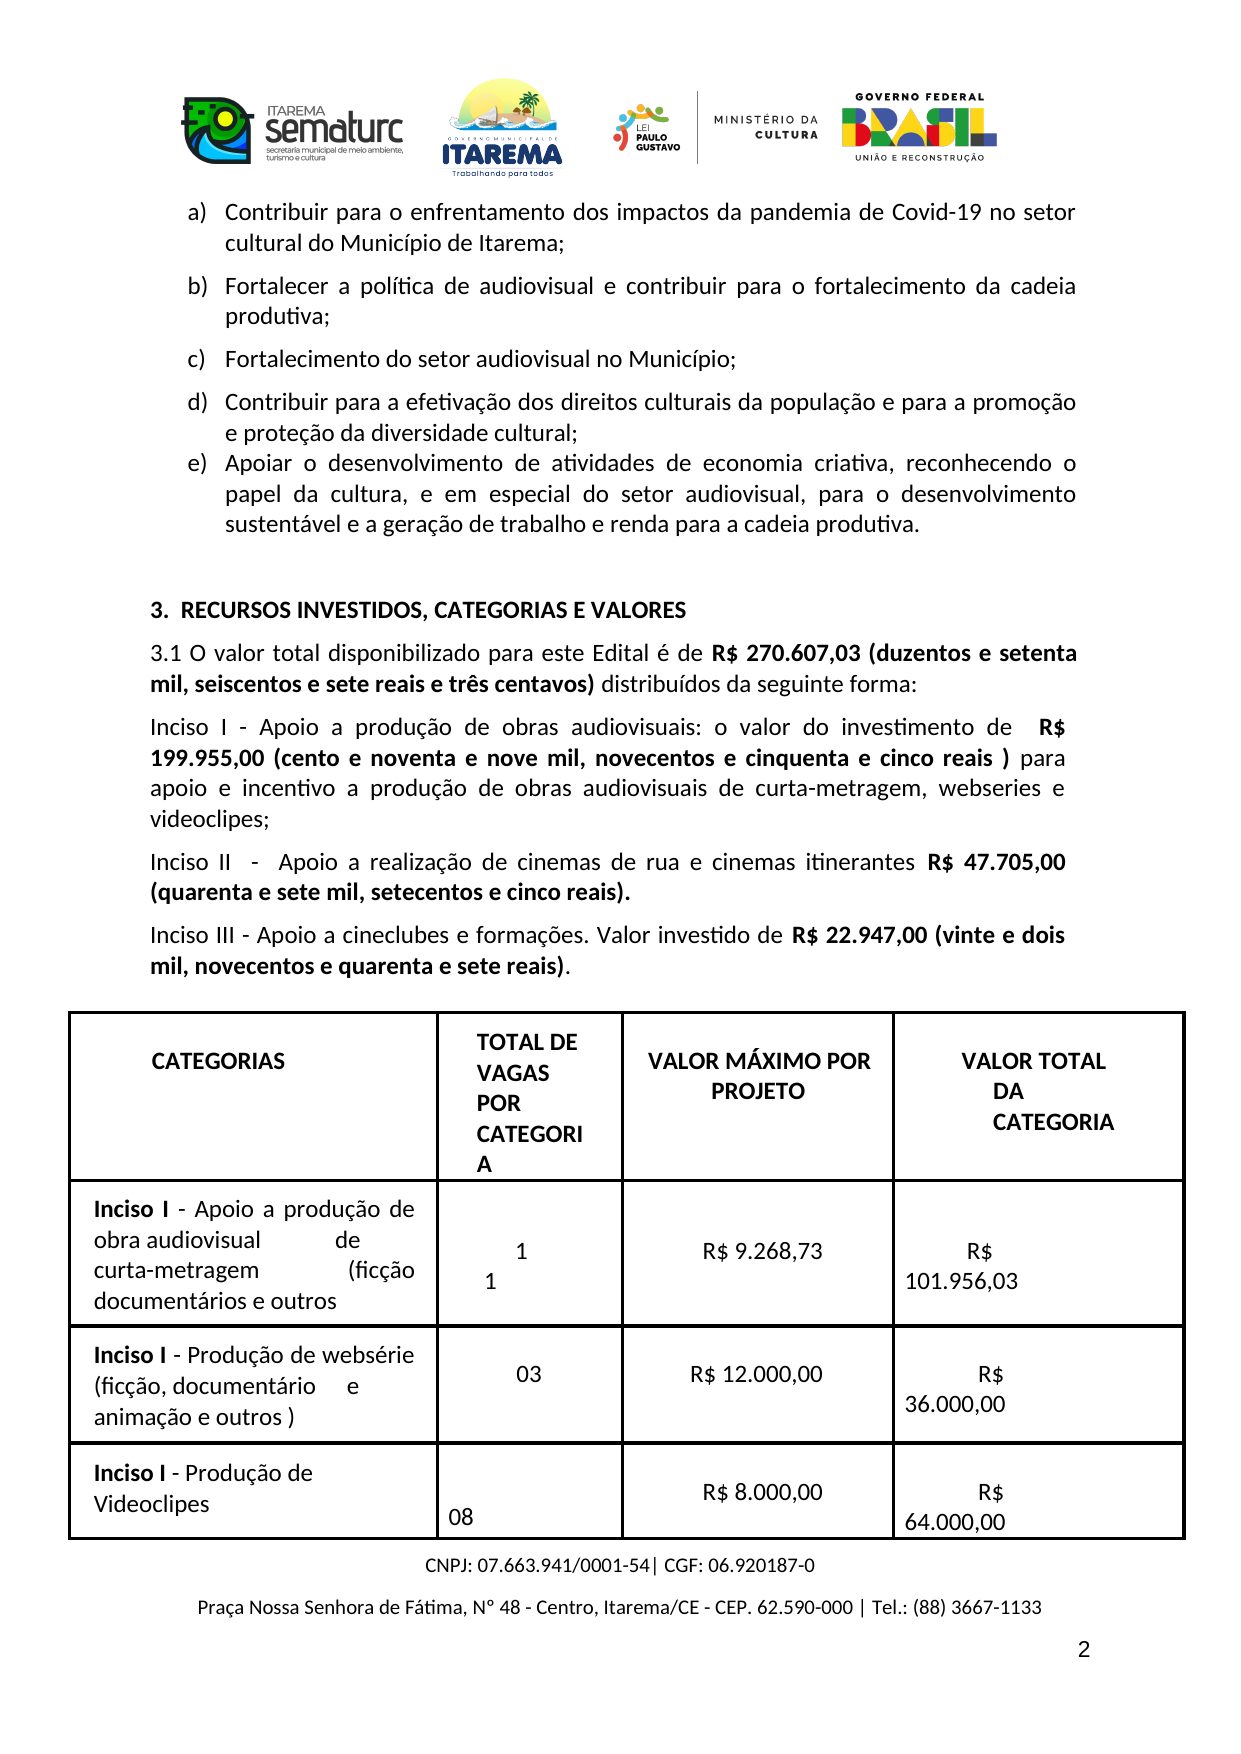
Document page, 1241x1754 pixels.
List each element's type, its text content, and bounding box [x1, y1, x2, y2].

table_header CATEGORIAS [71, 1014, 436, 1179]
table_header VALOR MÁXIMO POR PROJETO [624, 1014, 892, 1179]
table_cell R$ 64.000,00 [895, 1445, 1182, 1537]
table_cell R$ 12.000,00 [624, 1328, 892, 1441]
text Inciso III - Apoio a cineclubes e formações. Valor investido de R$ 22.947,00 (vinte e dois mil, novecentos e quarenta e sete reais). [150, 919, 1066, 980]
table_cell 08 [439, 1445, 621, 1537]
table_cell R$ 36.000,00 [895, 1328, 1182, 1441]
table_cell Inciso I - Produção de websérie (ficção, documentário e animação e outros ) [71, 1328, 436, 1441]
table_cell Inciso I - Apoio a produção de obra audiovisual de curta-metragem (ficção documentários e outros [71, 1182, 436, 1324]
text Inciso II - Apoio a realização de cinemas de rua e cinemas itinerantes R$ 47.705,00 (quarenta e sete mil, setecentos e cinco reais). [150, 846, 1066, 907]
text Inciso I - Apoio a produção de obras audiovisuais: o valor do investimento de R$ 199.955,00 (cento e noventa e nove mil, novecentos e cinquenta e cinco reais ) para apoio e incentivo a produção de obras audiovisuais de curta-metragem, webseries e videoclipes; [150, 711, 1066, 833]
table_cell R$ 101.956,03 [895, 1182, 1182, 1324]
table_cell R$ 8.000,00 [624, 1445, 892, 1537]
picture [150, 83, 433, 178]
picture [438, 78, 567, 178]
list Contribuir para o enfrentamento dos impactos da pandemia de Covid-19 no setor cultural do Município de Itarema; [187, 196, 1078, 257]
table_header TOTAL DE VAGAS POR CATEGORIA [439, 1014, 621, 1179]
list Fortalecer a política de audiovisual e contribuir para o fortalecimento da cadeia produtiva; [187, 270, 1078, 331]
list Apoiar o desenvolvimento de atividades de economia criativa, reconhecendo o papel da cultura, e em especial do setor audiovisual, para o desenvolvimento sustentável e a geração de trabalho e renda para a cadeia produtiva. [187, 447, 1078, 539]
list Fortalecimento do setor audiovisual no Município; [187, 343, 1078, 374]
table_header VALOR TOTAL DA CATEGORIA [895, 1014, 1182, 1179]
table_cell Inciso I - Produção de Videoclipes [71, 1445, 436, 1537]
picture [571, 75, 1018, 178]
table_cell 11 [439, 1182, 621, 1324]
text 3. RECURSOS INVESTIDOS, CATEGORIAS E VALORES [150, 594, 1078, 625]
text 3.1 O valor total disponibilizado para este Edital é de R$ 270.607,03 (duzentos e setenta mil, seiscentos e sete reais e três centavos) distribuídos da seguinte forma: [150, 638, 1078, 699]
table_cell R$ 9.268,73 [624, 1182, 892, 1324]
table_cell 03 [439, 1328, 621, 1441]
list Contribuir para a efetivação dos direitos culturais da população e para a promoção e proteção da diversidade cultural; [187, 386, 1078, 447]
